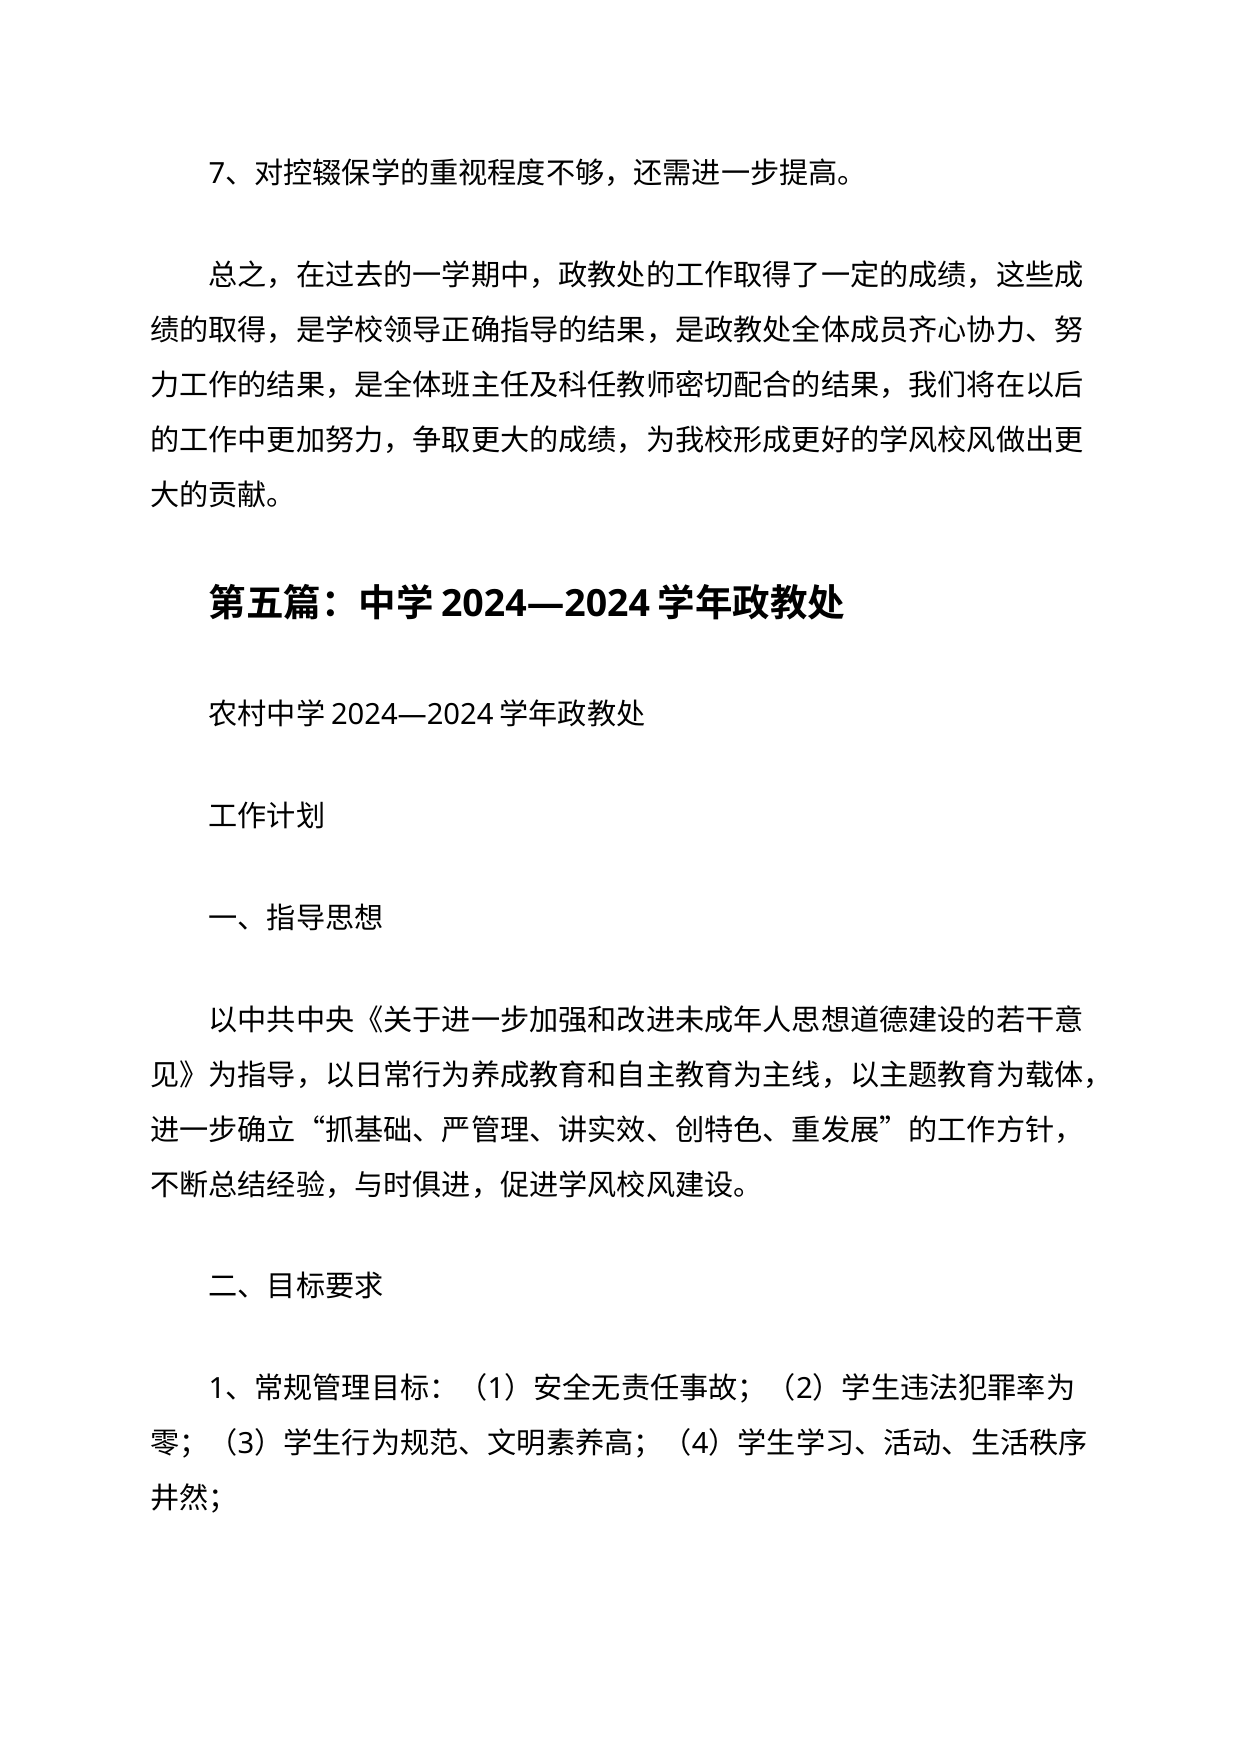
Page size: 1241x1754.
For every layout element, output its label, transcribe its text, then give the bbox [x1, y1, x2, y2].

text 工作计划 [150, 793, 1090, 835]
text 一、指导思想 [150, 895, 1090, 937]
text 7、对控辍保学的重视程度不够，还需进一步提高。 [150, 150, 1090, 192]
text 第五篇：中学2024—2024学年政教处 [150, 573, 1090, 628]
text 农村中学2024—2024学年政教处 [150, 691, 1090, 733]
text 二、目标要求 [150, 1263, 1090, 1305]
text 总之，在过去的一学期中，政教处的工作取得了一定的成绩，这些成绩的取得，是学校领导正确指导的结果，是政教处全体成员齐心协力、努力工作的结果，是全体班主任及科任教师密切配合的结果，我们将在以后的工作中更加努力，争取更大的成绩，为我校形成更好的学风校风做出更大的贡献。 [150, 252, 1090, 514]
text 1、常规管理目标：（1）安全无责任事故；（2）学生违法犯罪率为零；（3）学生行为规范、文明素养高；（4）学生学习、活动、生活秩序井然； [150, 1365, 1090, 1517]
text 以中共中央《关于进一步加强和改进未成年人思想道德建设的若干意见》为指导，以日常行为养成教育和自主教育为主线，以主题教育为载体，进一步确立“抓基础、严管理、讲实效、创特色、重发展”的工作方针，不断总结经验，与时俱进，促进学风校风建设。 [150, 996, 1090, 1203]
